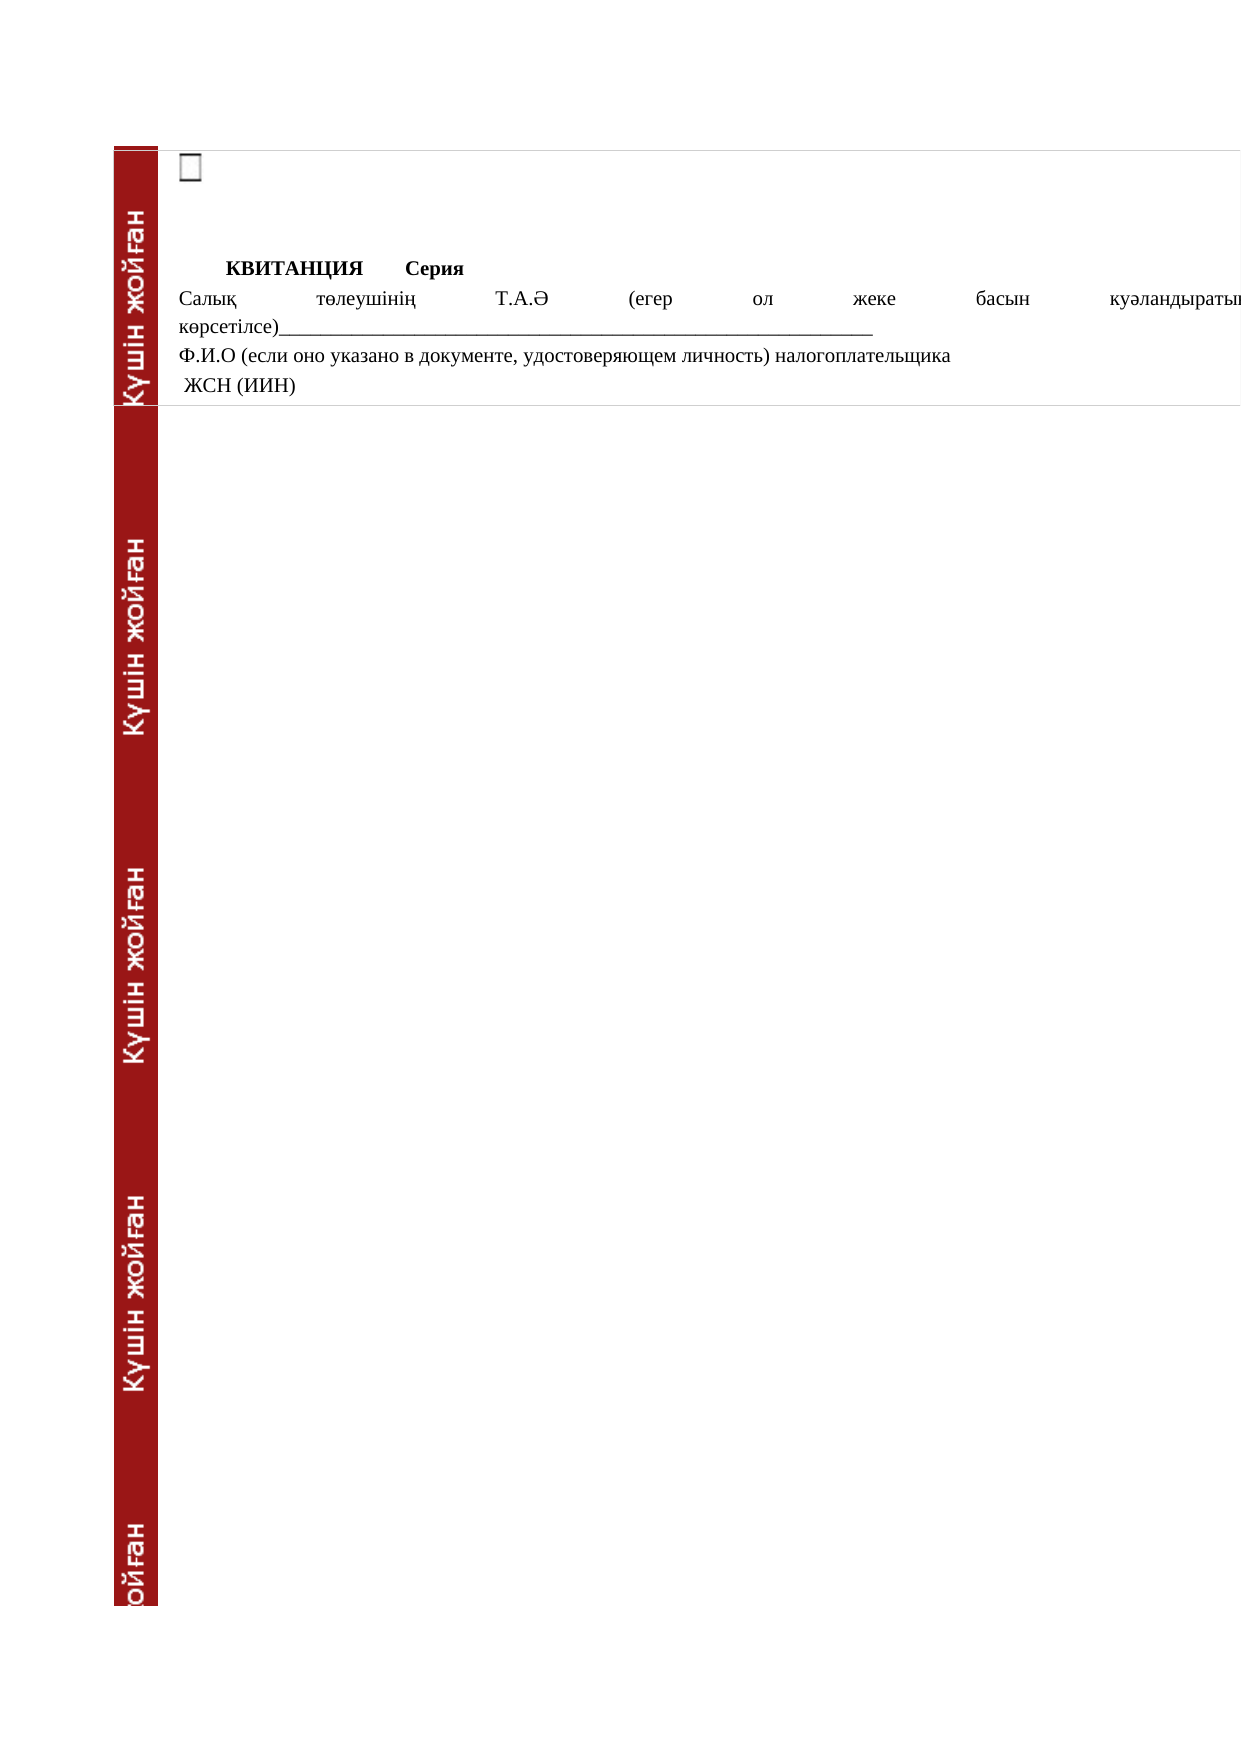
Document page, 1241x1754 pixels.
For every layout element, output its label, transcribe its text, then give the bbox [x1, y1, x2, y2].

picture [114, 406, 158, 1606]
picture [114, 146, 158, 150]
table_header Нысан ЖТ - № 1 Форма ФЛ - № 1 КВИТАНЦИЯ Сериясы № КВИТАНЦИЯ Серия Салық төлеушінің Т.А.Ә (егер ол жеке басын куәландыратын құжатта көрсетілсе)_________________________________________________________ Ф.И.О (если оно указано в документе, удостоверяющем личность) налогоплательщика ЖСН (ИИН) Көлік құралының сәйкестендіру нөмірі Идентификационный номер транспортного средства Тұрғылықты мекенжайы, телефоны _____________________________________ Адрес места жительства, телефон [114, 151, 1240, 404]
picture [178, 152, 204, 184]
